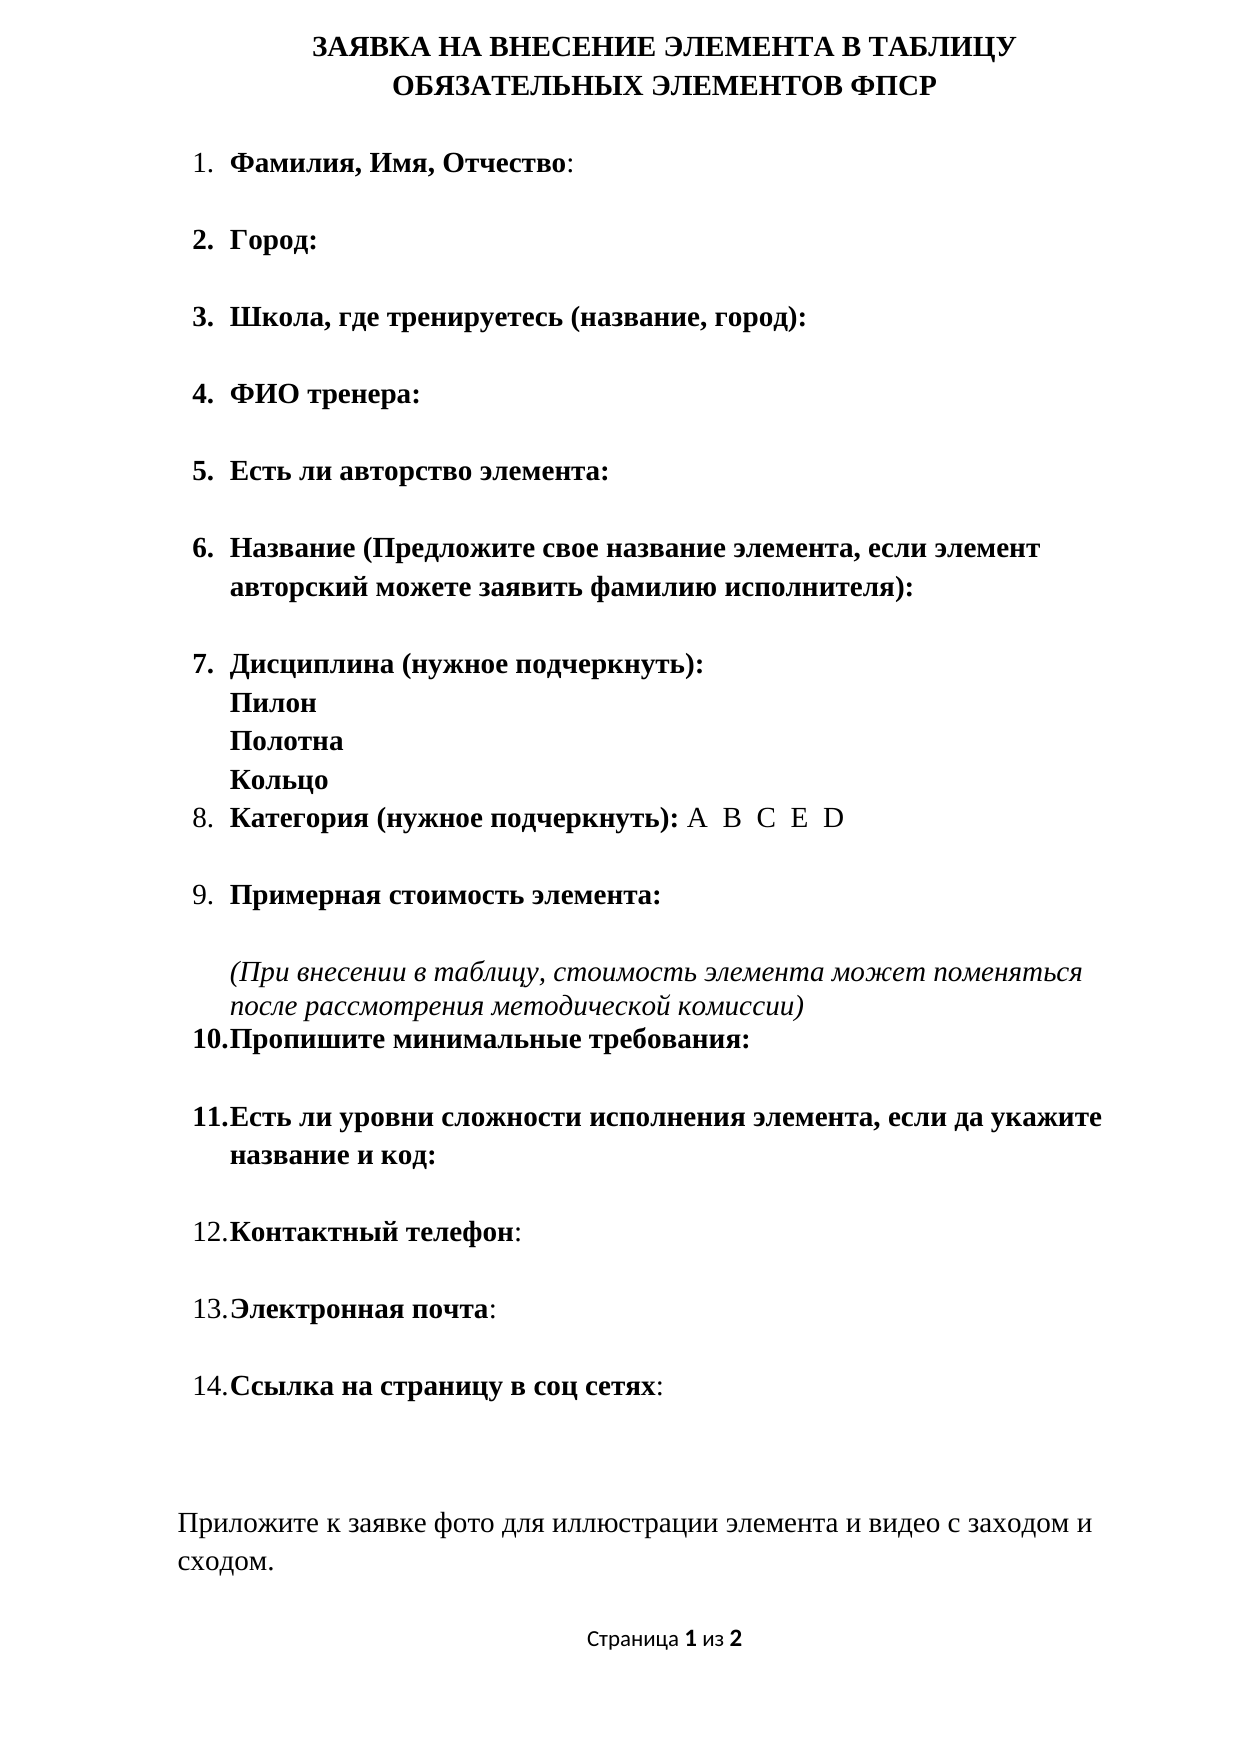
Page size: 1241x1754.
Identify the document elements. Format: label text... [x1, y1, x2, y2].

list Город: [192, 222, 1152, 256]
text ЗАЯВКА НА ВНЕСЕНИЕ ЭЛЕМЕНТА В ТАБЛИЦУ [177, 29, 1152, 63]
list Дисциплина (нужное подчеркнуть): [192, 646, 1152, 680]
list Примерная стоимость элемента: [192, 877, 1152, 911]
list Есть ли авторство элемента: [192, 453, 1152, 487]
list Пилон [229, 685, 1152, 718]
text ОБЯЗАТЕЛЬНЫХ ЭЛЕМЕНТОВ ФПСР [177, 68, 1152, 102]
list Категория (нужное подчеркнуть): A B C E D [192, 800, 1152, 834]
text Приложите к заявке фото для иллюстрации элемента и видео с заходом и сходом. [177, 1505, 1152, 1577]
list Школа, где тренируетесь (название, город): [192, 299, 1152, 333]
list Электронная почта: [192, 1291, 1152, 1325]
list Контактный телефон: [192, 1214, 1152, 1248]
list Название (Предложите свое название элемента, если элемент авторский можете заявить фамилию исполнителя): [192, 531, 1152, 603]
list Есть ли уровни сложности исполнения элемента, если да укажите название и код: [192, 1099, 1152, 1171]
list Пропишите минимальные требования: [192, 1022, 1152, 1055]
list Кольцо [229, 762, 1152, 795]
list ФИО тренера: [192, 376, 1152, 410]
list Полотна [229, 723, 1152, 757]
list Ссылка на страницу в соц сетях: [192, 1368, 1152, 1402]
list (При внесении в таблицу, стоимость элемента может поменяться после рассмотрения методической комиссии) [229, 954, 1152, 1022]
list Фамилия, Имя, Отчество: [192, 145, 1152, 179]
